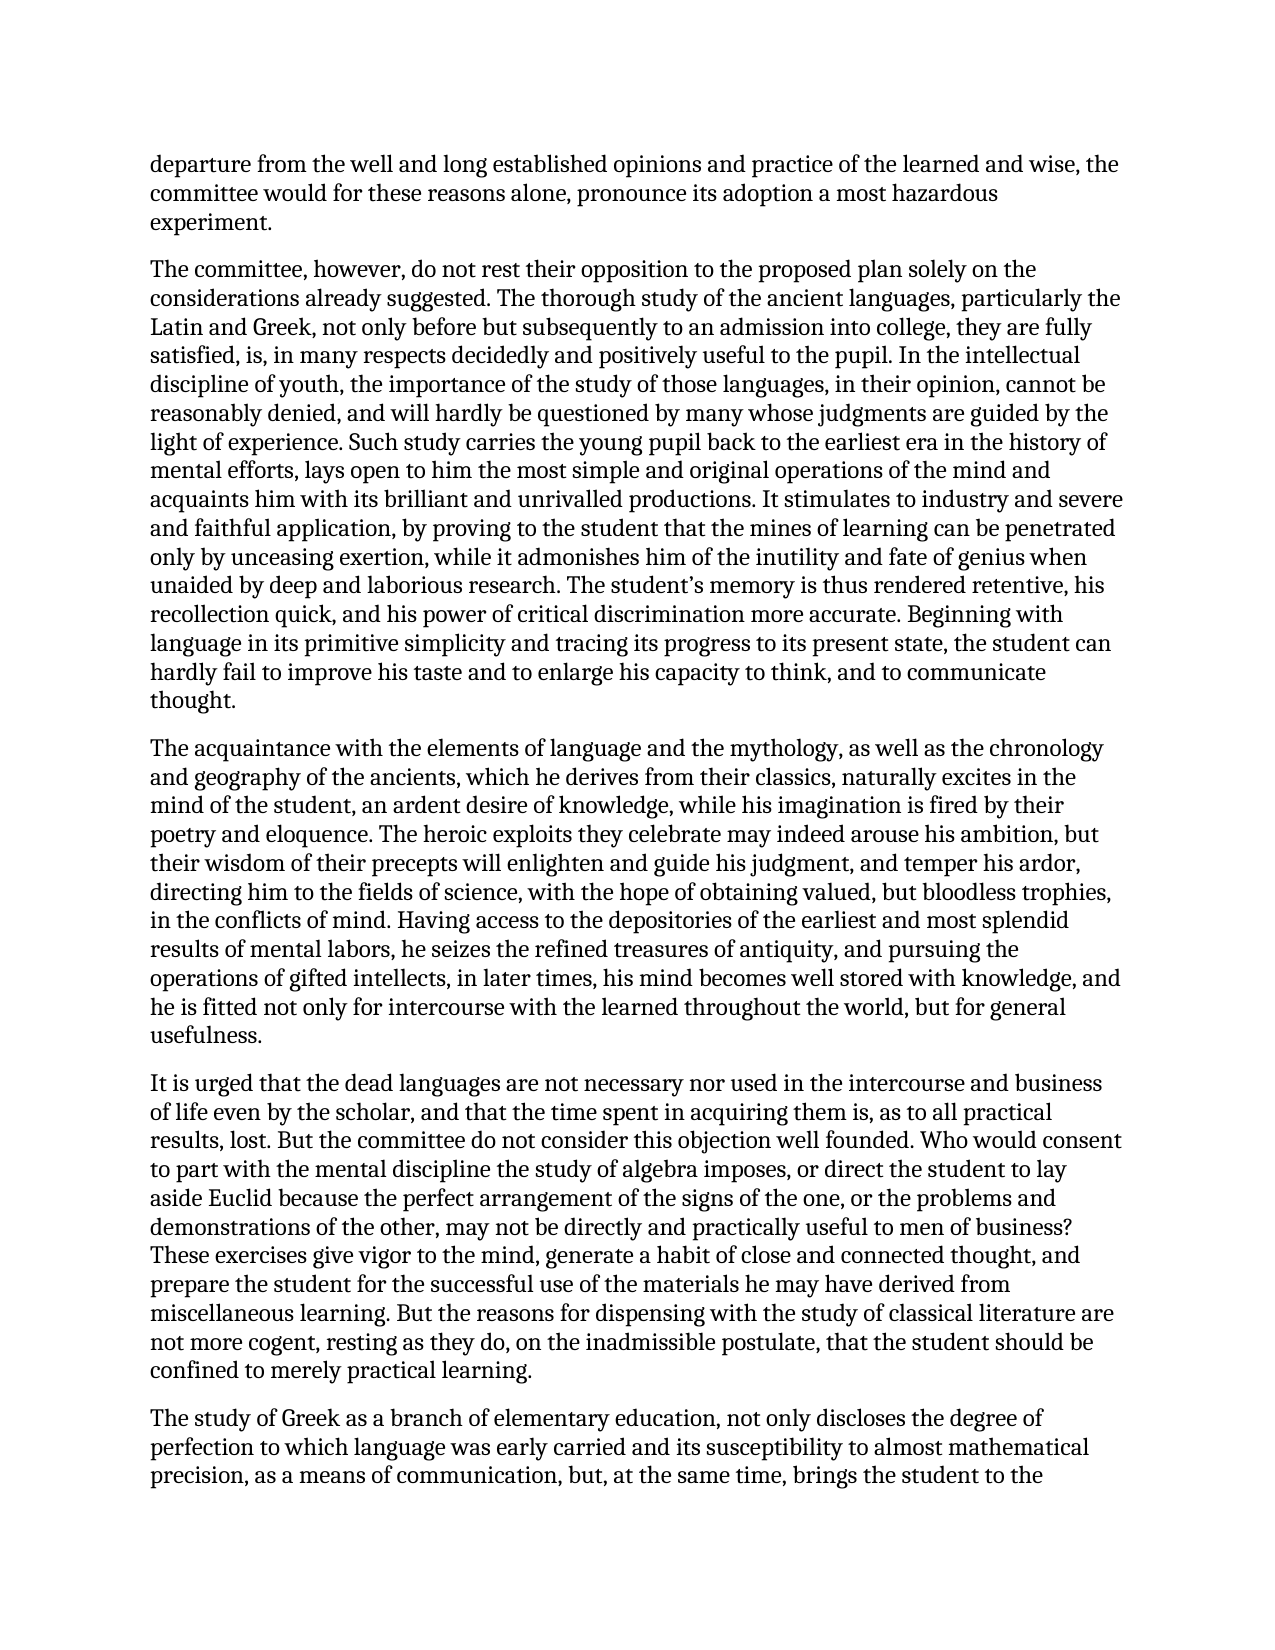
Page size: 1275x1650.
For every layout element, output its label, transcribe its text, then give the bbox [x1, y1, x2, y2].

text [150, 150, 1125, 236]
text The committee, however, do not rest their opposition to the proposed plan solely on the considerations already suggested. The thorough study of the ancient languages, particularly the Latin and Greek, not only before but subsequently to an admission into college, they are fully satisfied, is, in many respects decidedly and positively useful to the pupil. In the intellectual discipline of youth, the importance of the study of those languages, in their opinion, cannot be reasonably denied, and will hardly be questioned by many whose judgments are guided by the light of experience. Such study carries the young pupil back to the earliest era in the history of mental efforts, lays open to him the most simple and original operations of the mind and acquaints him with its brilliant and unrivalled productions. It stimulates to industry and severe and faithful application, by proving to the student that the mines of learning can be penetrated only by unceasing exertion, while it admonishes him of the inutility and fate of genius when unaided by deep and laborious research. The student’s memory is thus rendered retentive, his recollection quick, and his power of critical discrimination more accurate. Beginning with language in its primitive simplicity and tracing its progress to its present state, the student can hardly fail to improve his taste and to enlarge his capacity to think, and to communicate thought. [150, 255, 1125, 715]
text The acquaintance with the elements of language and the mythology, as well as the chronology and geography of the ancients, which he derives from their classics, naturally excites in the mind of the student, an ardent desire of knowledge, while his imagination is fired by their poetry and eloquence. The heroic exploits they celebrate may indeed arouse his ambition, but their wisdom of their precepts will enlighten and guide his judgment, and temper his ardor, directing him to the fields of science, with the hope of obtaining valued, but bloodless trophies, in the conflicts of mind. Having access to the depositories of the earliest and most splendid results of mental labors, he seizes the refined treasures of antiquity, and pursuing the operations of gifted intellects, in later times, his mind becomes well stored with knowledge, and he is fitted not only for intercourse with the learned throughout the world, but for general usefulness. [150, 734, 1125, 1050]
text It is urged that the dead languages are not necessary nor used in the intercourse and business of life even by the scholar, and that the time spent in acquiring them is, as to all practical results, lost. But the committee do not consider this objection well founded. Who would consent to part with the mental discipline the study of algebra imposes, or direct the student to lay aside Euclid because the perfect arrangement of the signs of the one, or the problems and demonstrations of the other, may not be directly and practically useful to men of business? These exercises give vigor to the mind, generate a habit of close and connected thought, and prepare the student for the successful use of the materials he may have derived from miscellaneous learning. But the reasons for dispensing with the study of classical literature are not more cogent, resting as they do, on the inadmissible postulate, that the student should be confined to merely practical learning. [150, 1069, 1125, 1385]
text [150, 1404, 1125, 1490]
